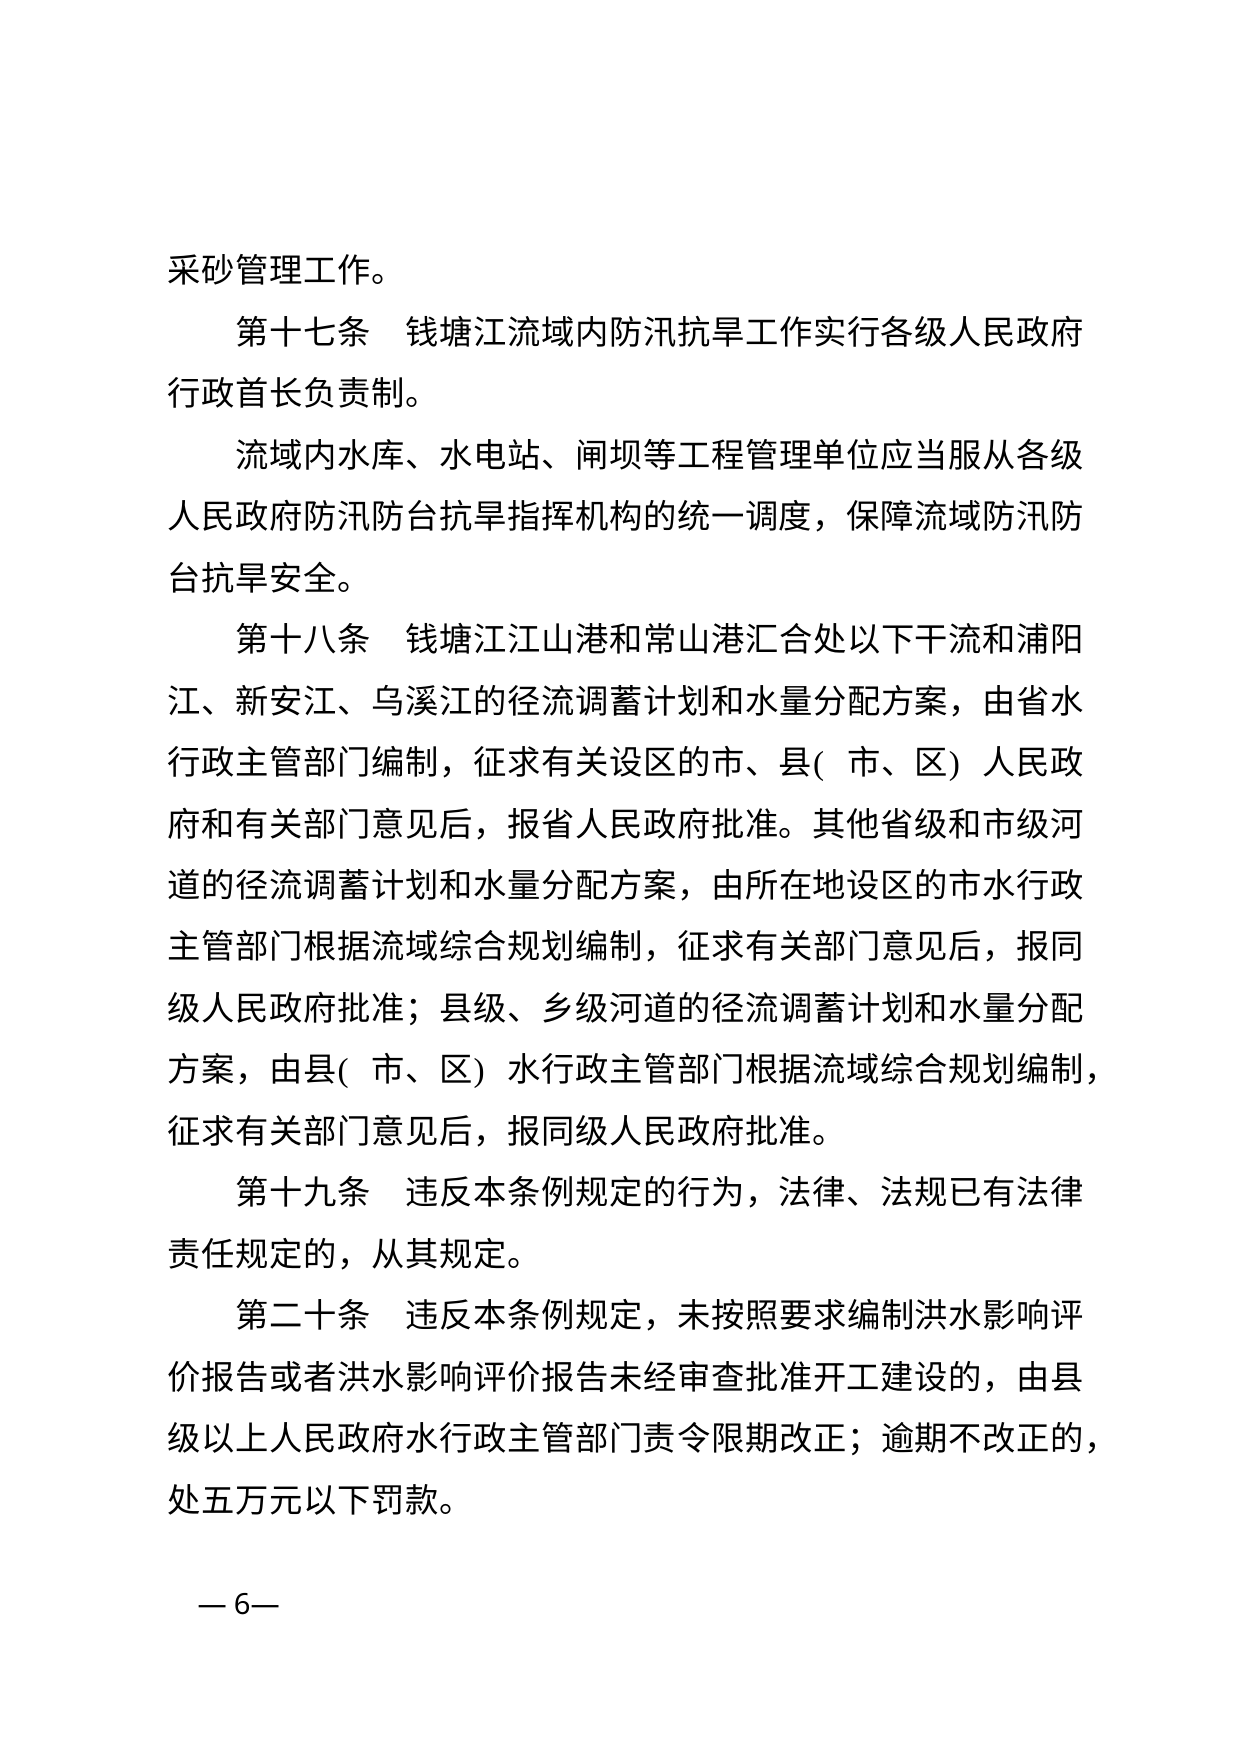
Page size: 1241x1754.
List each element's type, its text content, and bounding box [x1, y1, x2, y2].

text 第十九条 违反本条例规定的行为，法律、法规已有法律责任规定的，从其规定。 [168, 1159, 1084, 1282]
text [168, 238, 1084, 299]
text 第二十条 违反本条例规定，未按照要求编制洪水影响评价报告或者洪水影响评价报告未经审查批准开工建设的，由县级以上人民政府水行政主管部门责令限期改正；逾期不改正的，处五万元以下罚款。 [168, 1282, 1084, 1528]
text 流域内水库、水电站、闸坝等工程管理单位应当服从各级人民政府防汛防台抗旱指挥机构的统一调度，保障流域防汛防台抗旱安全。 [168, 422, 1084, 606]
text 第十七条 钱塘江流域内防汛抗旱工作实行各级人民政府行政首长负责制。 [168, 299, 1084, 422]
text 第十八条 钱塘江江山港和常山港汇合处以下干流和浦阳江、新安江、乌溪江的径流调蓄计划和水量分配方案，由省水行政主管部门编制，征求有关设区的市、县(市、区)人民政府和有关部门意见后，报省人民政府批准。其他省级和市级河道的径流调蓄计划和水量分配方案，由所在地设区的市水行政主管部门根据流域综合规划编制，征求有关部门意见后，报同级人民政府批准；县级、乡级河道的径流调蓄计划和水量分配方案，由县(市、区)水行政主管部门根据流域综合规划编制，征求有关部门意见后，报同级人民政府批准。 [168, 606, 1084, 1159]
